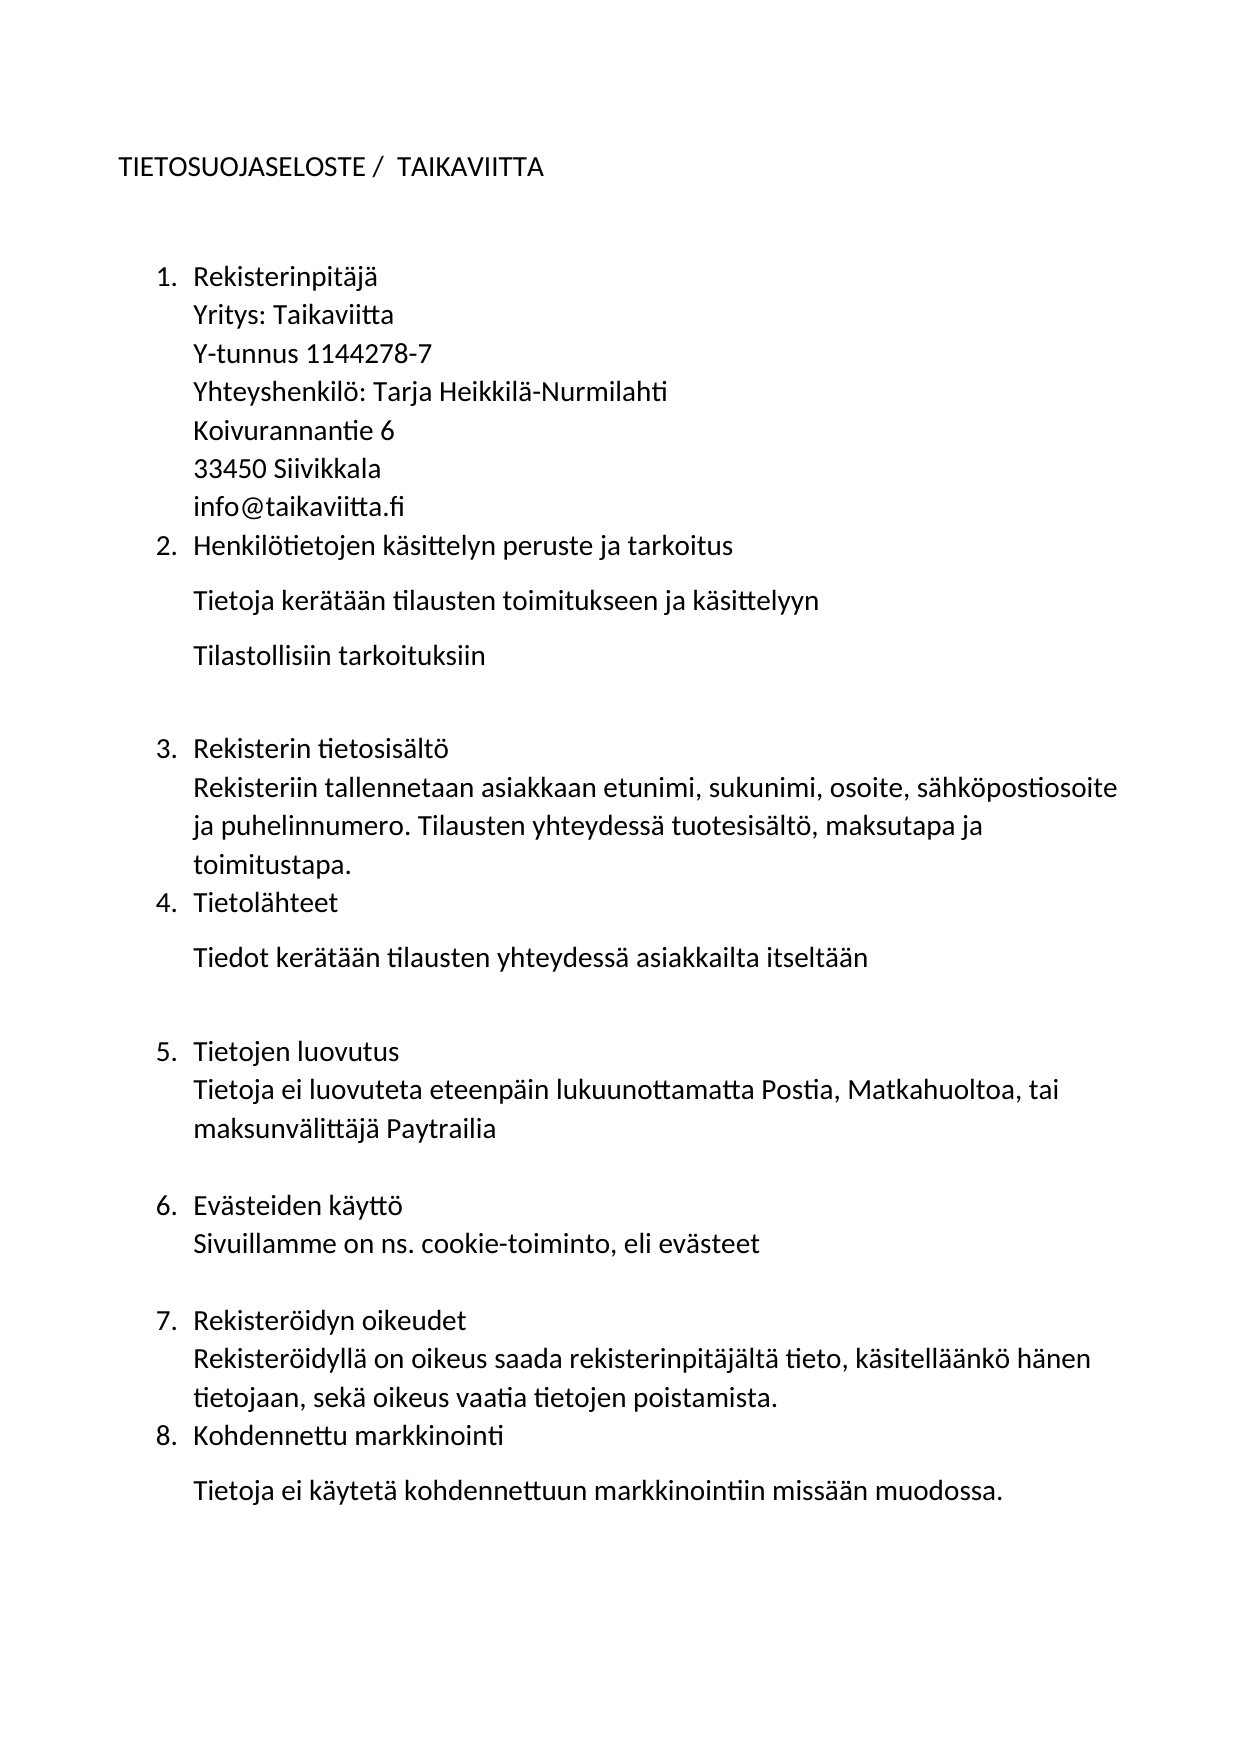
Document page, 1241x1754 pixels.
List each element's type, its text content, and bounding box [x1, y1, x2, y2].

list Kohdennettu markkinointi [156, 1417, 1122, 1453]
text Tietoja ei käytetä kohdennettuun markkinointiin missään muodossa. [193, 1472, 1122, 1508]
list Tietojen luovutus [156, 1033, 1122, 1069]
text Tietoja kerätään tilausten toimitukseen ja käsittelyyn [193, 582, 1122, 618]
text Tilastollisiin tarkoituksiin [193, 637, 1122, 673]
list Rekisteröidyn oikeudet [156, 1302, 1122, 1338]
list Yritys: Taikaviitta [193, 296, 1122, 332]
list 33450 Siivikkala [193, 450, 1122, 486]
text TIETOSUOJASELOSTE / TAIKAVIITTA [118, 148, 1122, 183]
list Y-tunnus 1144278-7 [193, 335, 1122, 370]
list Tietolähteet [156, 884, 1122, 920]
list Rekisteriin tallennetaan asiakkaan etunimi, sukunimi, osoite, sähköpostiosoite ja puhelinnumero. Tilausten yhteydessä tuotesisältö, maksutapa ja toimitustapa. [193, 769, 1122, 882]
text Tiedot kerätään tilausten yhteydessä asiakkailta itseltään [193, 939, 1122, 975]
list Evästeiden käyttö [156, 1187, 1122, 1222]
list Koivurannantie 6 [193, 412, 1122, 447]
list info@taikaviitta.fi [193, 488, 1122, 524]
list Henkilötietojen käsittelyn peruste ja tarkoitus [156, 527, 1122, 562]
list Rekisteröidyllä on oikeus saada rekisterinpitäjältä tieto, käsitelläänkö hänen tietojaan, sekä oikeus vaatia tietojen poistamista. [193, 1341, 1122, 1414]
list Sivuillamme on ns. cookie-toiminto, eli evästeet [193, 1225, 1122, 1261]
list Rekisterin tietosisältö [156, 731, 1122, 766]
list Rekisterinpitäjä [156, 258, 1122, 293]
list Yhteyshenkilö: Tarja Heikkilä-Nurmilahti [193, 373, 1122, 409]
list Tietoja ei luovuteta eteenpäin lukuunottamatta Postia, Matkahuoltoa, tai maksunvälittäjä Paytrailia [193, 1071, 1122, 1146]
